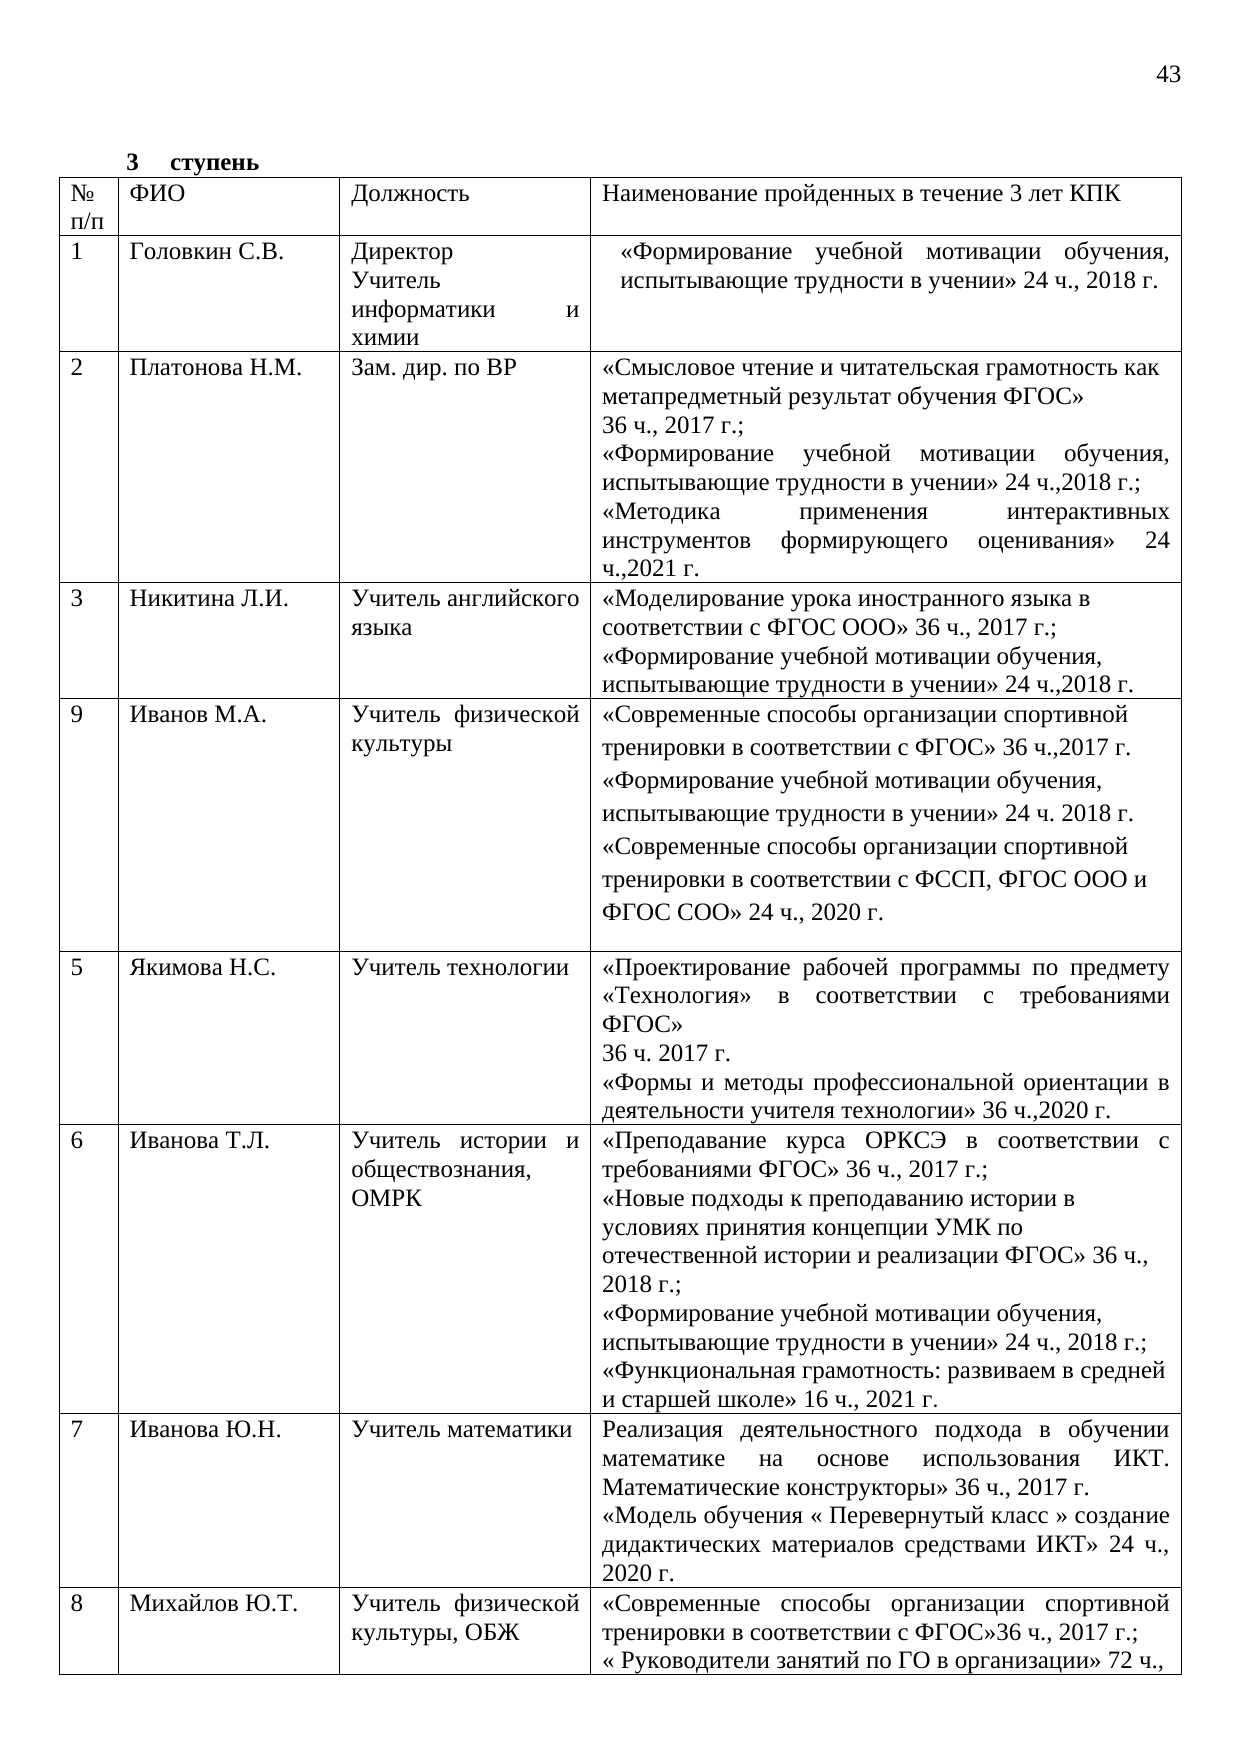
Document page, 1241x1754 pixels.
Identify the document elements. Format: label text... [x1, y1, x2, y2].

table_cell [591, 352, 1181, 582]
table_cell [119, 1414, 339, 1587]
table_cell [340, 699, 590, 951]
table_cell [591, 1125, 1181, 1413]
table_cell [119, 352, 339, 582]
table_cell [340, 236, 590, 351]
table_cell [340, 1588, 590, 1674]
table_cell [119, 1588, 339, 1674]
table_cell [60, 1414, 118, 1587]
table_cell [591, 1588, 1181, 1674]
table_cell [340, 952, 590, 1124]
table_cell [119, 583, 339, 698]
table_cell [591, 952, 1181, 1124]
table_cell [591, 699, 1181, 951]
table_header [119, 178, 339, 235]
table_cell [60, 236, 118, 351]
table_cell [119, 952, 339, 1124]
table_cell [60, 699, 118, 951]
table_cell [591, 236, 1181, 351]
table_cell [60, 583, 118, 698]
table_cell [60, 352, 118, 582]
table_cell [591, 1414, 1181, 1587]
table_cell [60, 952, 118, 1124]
list ступень [126, 145, 1181, 177]
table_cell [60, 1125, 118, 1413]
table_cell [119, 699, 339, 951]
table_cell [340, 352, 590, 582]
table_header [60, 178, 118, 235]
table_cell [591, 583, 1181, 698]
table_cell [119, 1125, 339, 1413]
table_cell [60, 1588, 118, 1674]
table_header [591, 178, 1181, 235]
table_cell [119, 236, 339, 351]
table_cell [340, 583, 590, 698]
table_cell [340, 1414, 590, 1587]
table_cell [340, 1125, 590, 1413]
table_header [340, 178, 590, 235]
